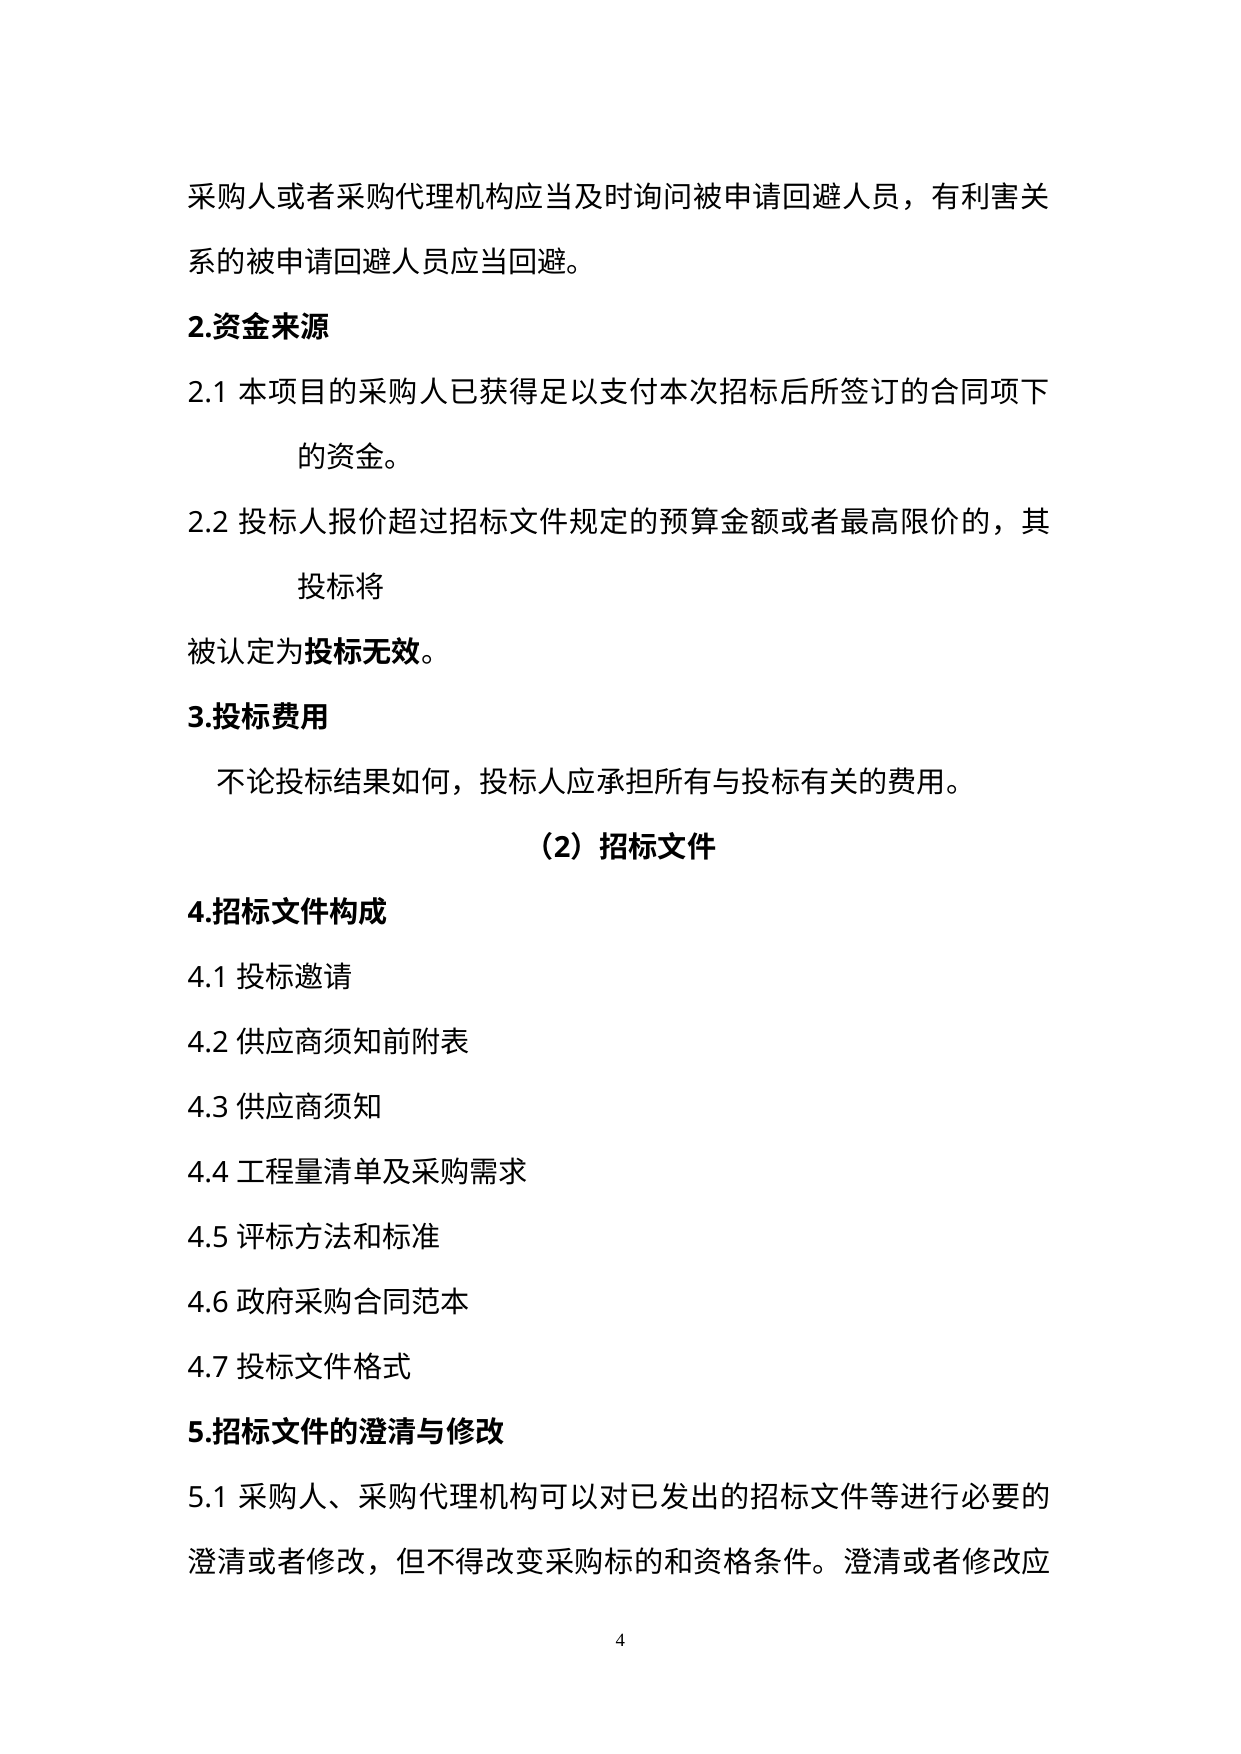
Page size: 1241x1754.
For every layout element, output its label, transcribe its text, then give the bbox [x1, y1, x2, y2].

subtitle 4.招标文件构成 [187, 877, 1053, 942]
subtitle 3.投标费用 [187, 682, 1053, 747]
subtitle 4.4 工程量清单及采购需求 [187, 1137, 1053, 1202]
text 不论投标结果如何，投标人应承担所有与投标有关的费用。 [187, 747, 1053, 812]
text 4.3 供应商须知 [187, 1072, 1053, 1137]
text 4.1 投标邀请 [187, 942, 1053, 1007]
subtitle （2）招标文件 [187, 812, 1053, 877]
text 4.7 投标文件格式 [187, 1332, 1053, 1397]
text 4.6 政府采购合同范本 [187, 1267, 1053, 1332]
text 4.2 供应商须知前附表 [187, 1007, 1053, 1072]
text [187, 1462, 1053, 1592]
text 4.5 评标方法和标准 [187, 1202, 1053, 1267]
text 2.1 本项目的采购人已获得足以支付本次招标后所签订的合同项下的资金。 [187, 357, 1053, 487]
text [187, 162, 1053, 292]
text 2.2 投标人报价超过招标文件规定的预算金额或者最高限价的，其投标将 [187, 487, 1053, 617]
subtitle 2.资金来源 [187, 292, 1053, 357]
text 5.招标文件的澄清与修改 [187, 1397, 1053, 1462]
text 被认定为投标无效。 [187, 617, 1053, 682]
